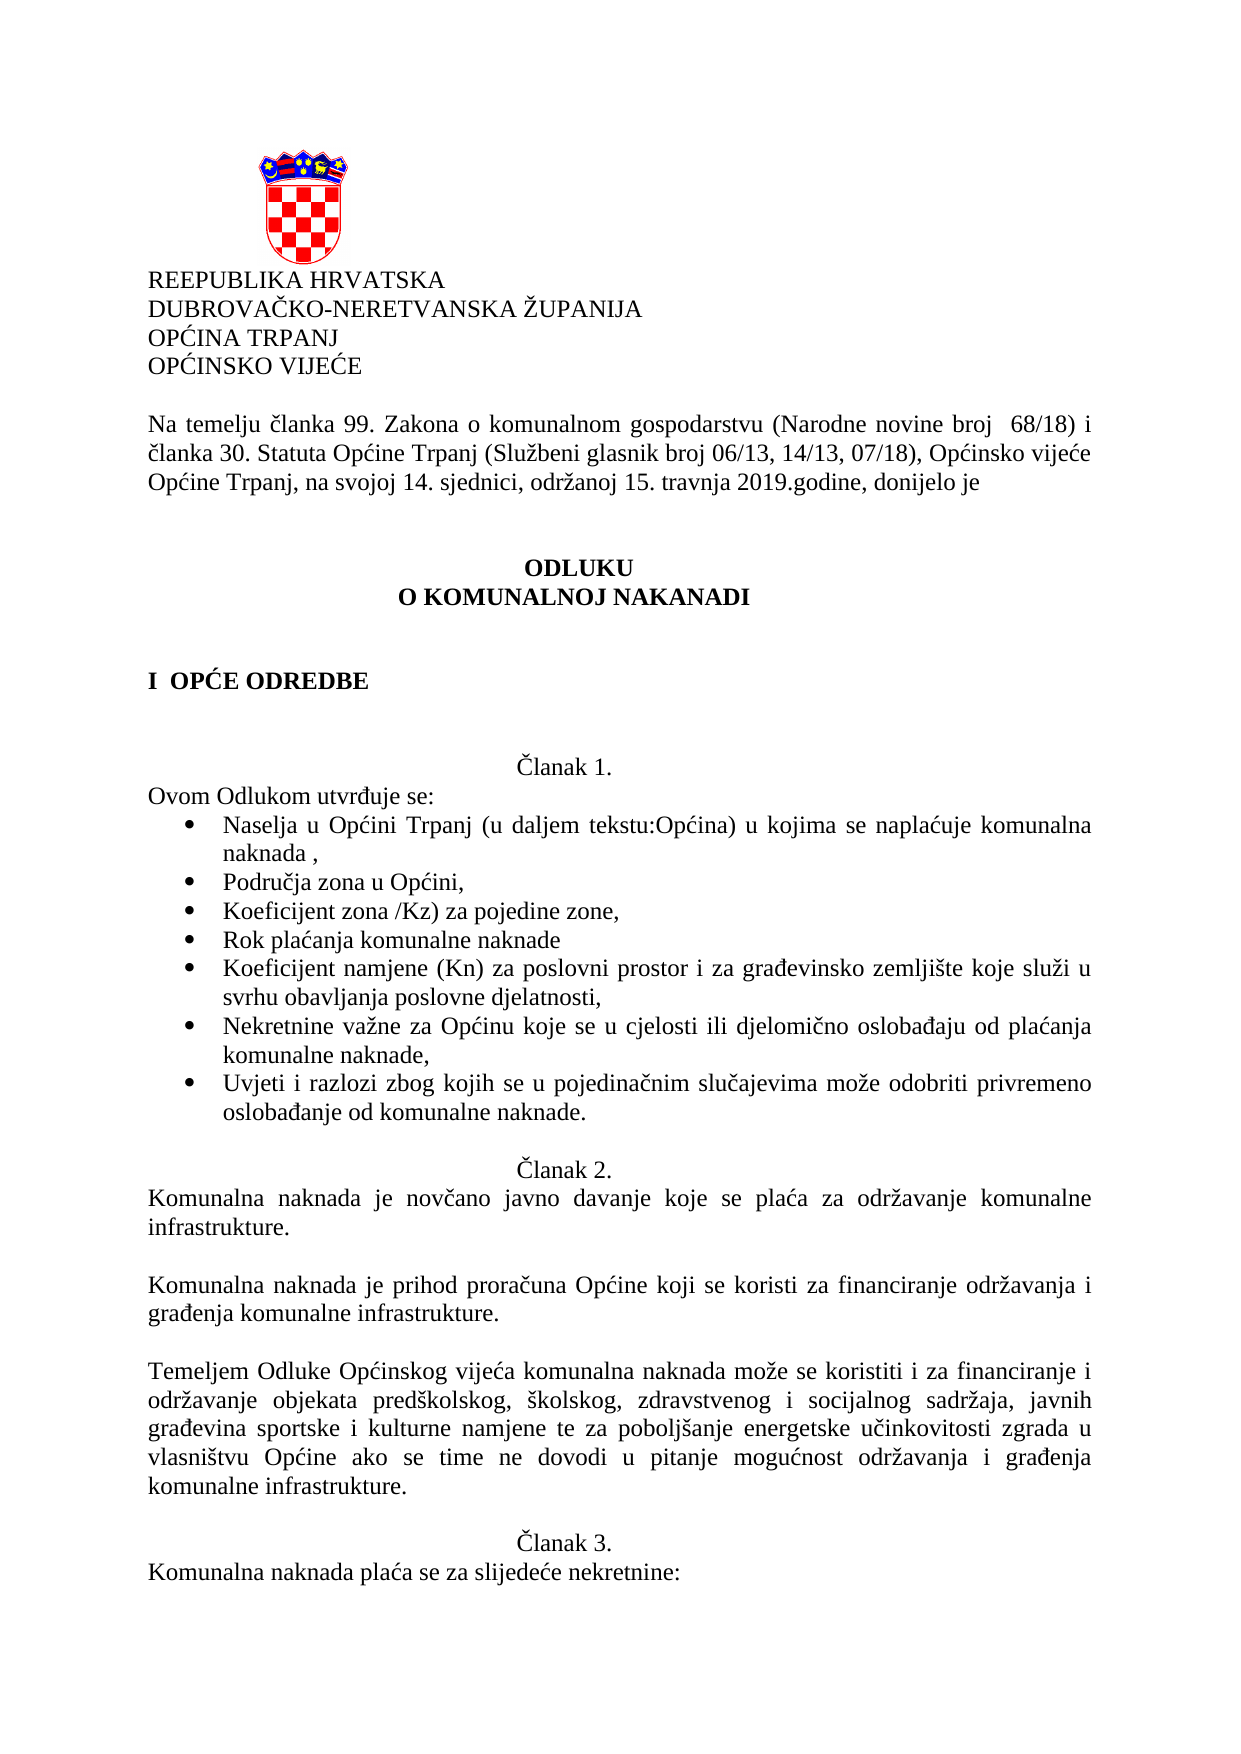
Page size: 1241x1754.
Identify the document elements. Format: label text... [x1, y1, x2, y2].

text Temeljem Odluke Općinskog vijeća komunalna naknada može se koristiti i za financiranje i održavanje objekata predškolskog, školskog, zdravstvenog i socijalnog sadržaja, javnih građevina sportske i kulturne namjene te za poboljšanje energetske učinkovitosti zgrada u vlasništvu Općine ako se time ne dovodi u pitanje mogućnost održavanja i građenja komunalne infrastrukture. [148, 1356, 1093, 1500]
list Koeficijent namjene (Kn) za poslovni prostor i za građevinsko zemljište koje služi u svrhu obavljanja poslovne djelatnosti, [185, 953, 1093, 1011]
list Koeficijent zona /Kz) za pojedine zone, [185, 896, 1093, 925]
picture [257, 147, 351, 266]
list Uvjeti i razlozi zbog kojih se u pojedinačnim slučajevima može odobriti privremeno oslobađanje od komunalne naknade. [185, 1068, 1093, 1126]
text I OPĆE ODREDBE [148, 666, 1093, 695]
text O KOMUNALNOJ NAKANADI [148, 582, 1093, 611]
text Ovom Odlukom utvrđuje se: [148, 781, 1093, 810]
text Na temelju članka 99. Zakona o komunalnom gospodarstvu (Narodne novine broj 68/18) i članka 30. Statuta Općine Trpanj (Službeni glasnik broj 06/13, 14/13, 07/18), Općinsko vijeće Općine Trpanj, na svojoj 14. sjednici, održanoj 15. travnja 2019.godine, donijelo je [148, 409, 1093, 496]
list Nekretnine važne za Općinu koje se u cjelosti ili djelomično oslobađaju od plaćanja komunalne naknade, [185, 1011, 1093, 1068]
text OPĆINSKO VIJEĆE [148, 351, 1093, 380]
text Komunalna naknada plaća se za slijedeće nekretnine: [148, 1557, 1093, 1586]
text DUBROVAČKO-NERETVANSKA ŽUPANIJA [148, 294, 1093, 323]
text Komunalna naknada je prihod proračuna Općine koji se koristi za financiranje održavanja i građenja komunalne infrastrukture. [148, 1270, 1093, 1327]
text REEPUBLIKA HRVATSKA [148, 265, 1093, 294]
list Područja zona u Općini, [185, 867, 1093, 896]
text Komunalna naknada je novčano javno davanje koje se plaća za održavanje komunalne infrastrukture. [148, 1183, 1093, 1241]
list Naselja u Općini Trpanj (u daljem tekstu:Općina) u kojima se naplaćuje komunalna naknada , [185, 810, 1093, 867]
text Članak 3. [148, 1528, 1093, 1557]
text ODLUKU [148, 553, 1093, 582]
text Članak 2. [516, 1155, 1093, 1183]
list Rok plaćanja komunalne naknade [185, 925, 1093, 953]
text Članak 1. [148, 752, 1093, 781]
text OPĆINA TRPANJ [148, 323, 1093, 351]
